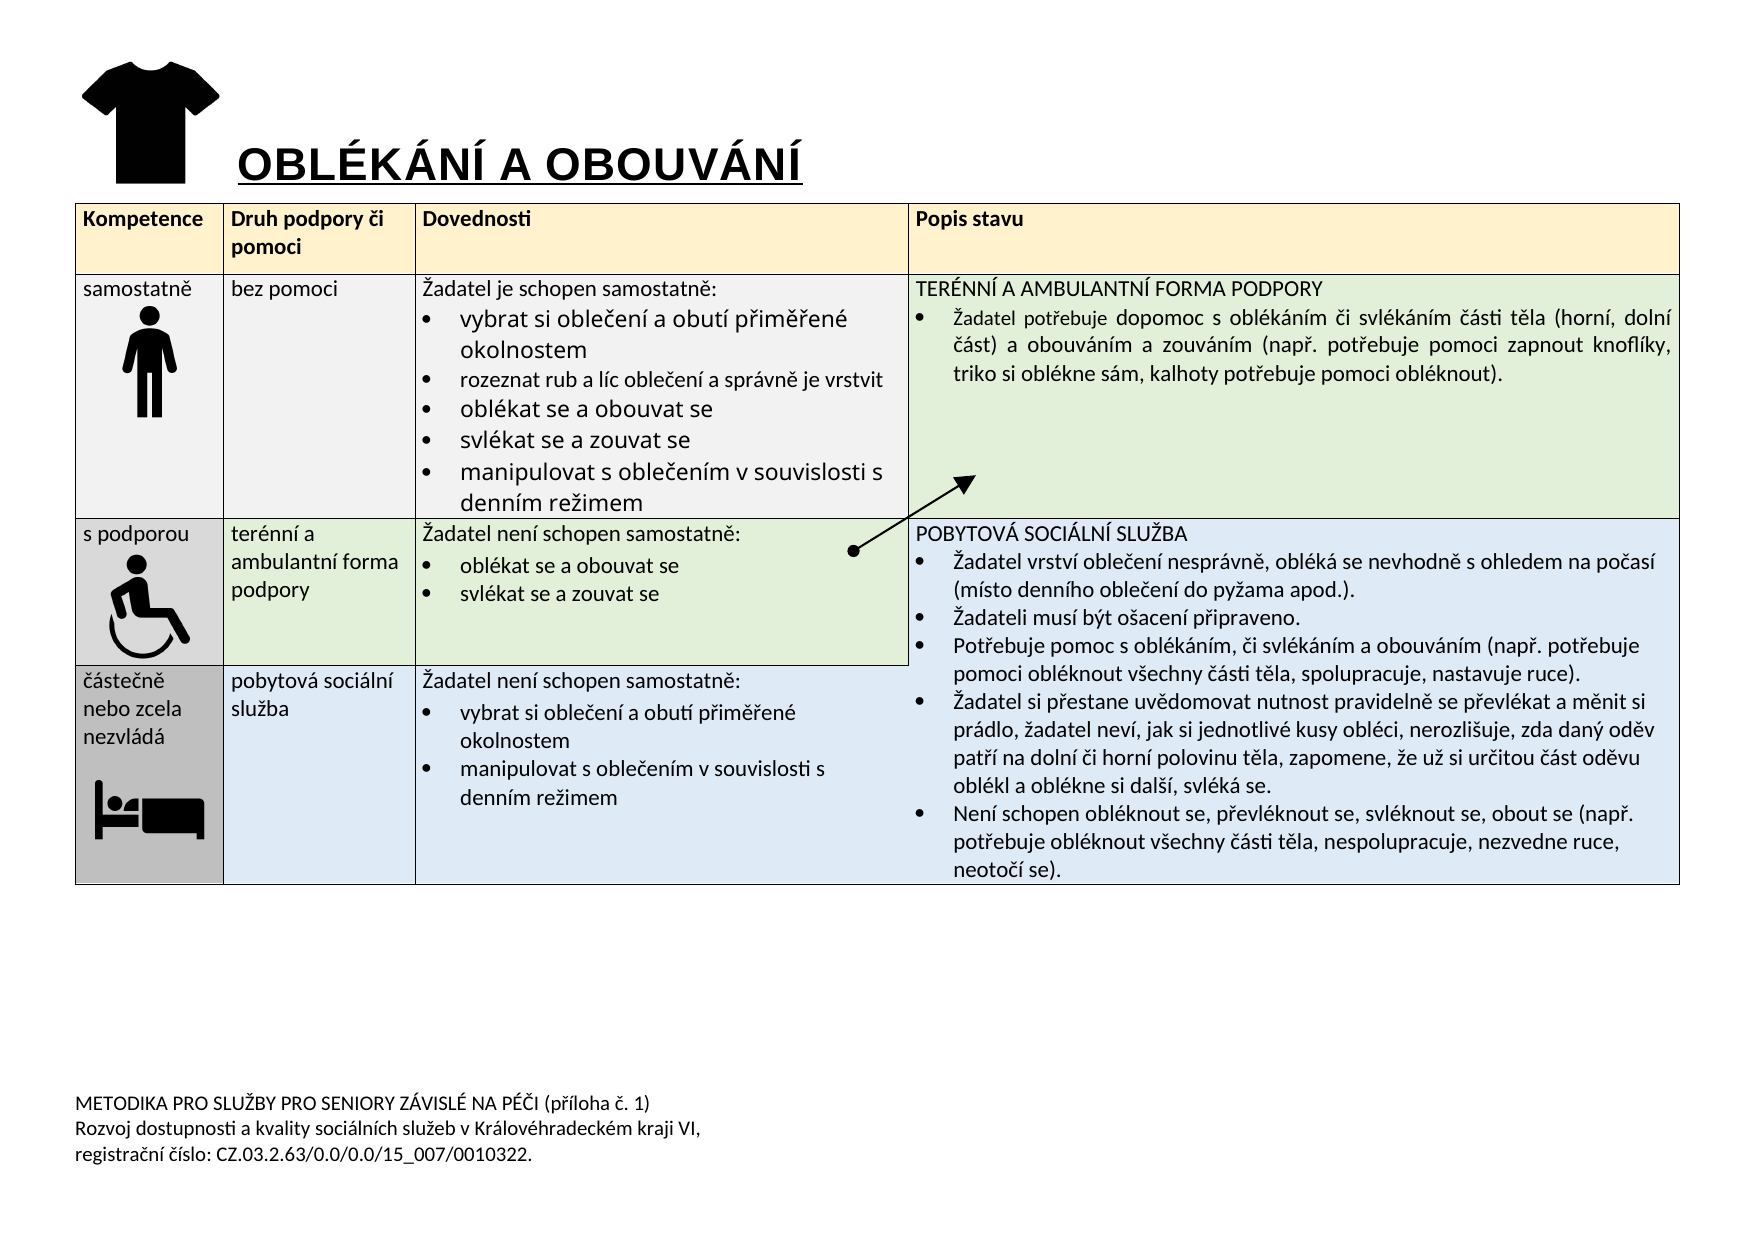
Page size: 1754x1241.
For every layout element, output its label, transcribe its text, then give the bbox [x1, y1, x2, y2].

picture [90, 750, 209, 869]
table_cell Žadatel není schopen samostatně: oblékat se a obouvat se svlékat se a zouvat se [416, 519, 908, 665]
picture [90, 547, 209, 666]
picture [90, 302, 209, 421]
table_cell terénní a ambulantní forma podpory [224, 519, 415, 665]
table_cell bez pomoci [224, 275, 415, 518]
table_cell částečně nebo zcela nezvládá [76, 666, 223, 883]
table_cell pobytová sociální služba [224, 666, 415, 883]
table_cell TERÉNNÍ A AMBULANTNÍ FORMA PODPORY Žadatel potřebuje dopomoc s oblékáním či svlékáním části těla (horní, dolní část) a obouváním a zouváním (např. potřebuje pomoci zapnout knoflíky, triko si oblékne sám, kalhoty potřebuje pomoci obléknout). [909, 275, 1679, 518]
table_header Dovednosti [416, 204, 908, 273]
subtitle oblékání a obouvání [226, 137, 1679, 190]
table_cell POBYTOVÁ SOCIÁLNÍ SLUŽBA Žadatel vrství oblečení nesprávně, obléká se nevhodně s ohledem na počasí (místo denního oblečení do pyžama apod.). Žadateli musí být ošacení připraveno. Potřebuje pomoc s oblékáním, či svlékáním a obouváním (např. potřebuje pomoci obléknout všechny části těla, spolupracuje, nastavuje ruce). Žadatel si přestane uvědomovat nutnost pravidelně se převlékat a měnit si prádlo, žadatel neví, jak si jednotlivé kusy obléci, nerozlišuje, zda daný oděv patří na dolní či horní polovinu těla, zapomene, že už si určitou část oděvu oblékl a oblékne si další, svléká se. Není schopen obléknout se, převléknout se, svléknout se, obout se (např. potřebuje obléknout všechny části těla, nespolupracuje, nezvedne ruce, neotočí se). [908, 519, 1679, 883]
table_cell s podporou [76, 519, 223, 665]
table_cell Žadatel je schopen samostatně: vybrat si oblečení a obutí přiměřené okolnostem rozeznat rub a líc oblečení a správně je vrstvit oblékat se a obouvat se svlékat se a zouvat se manipulovat s oblečením v souvislosti s denním režimem [416, 275, 908, 518]
picture [76, 47, 226, 198]
table_header Kompetence [76, 204, 223, 273]
table_header Druh podpory či pomoci [224, 204, 415, 273]
table_cell samostatně [76, 275, 223, 518]
table_cell Žadatel není schopen samostatně: vybrat si oblečení a obutí přiměřené okolnostem manipulovat s oblečením v souvislosti s denním režimem [416, 666, 908, 883]
table_header Popis stavu [909, 204, 1679, 273]
